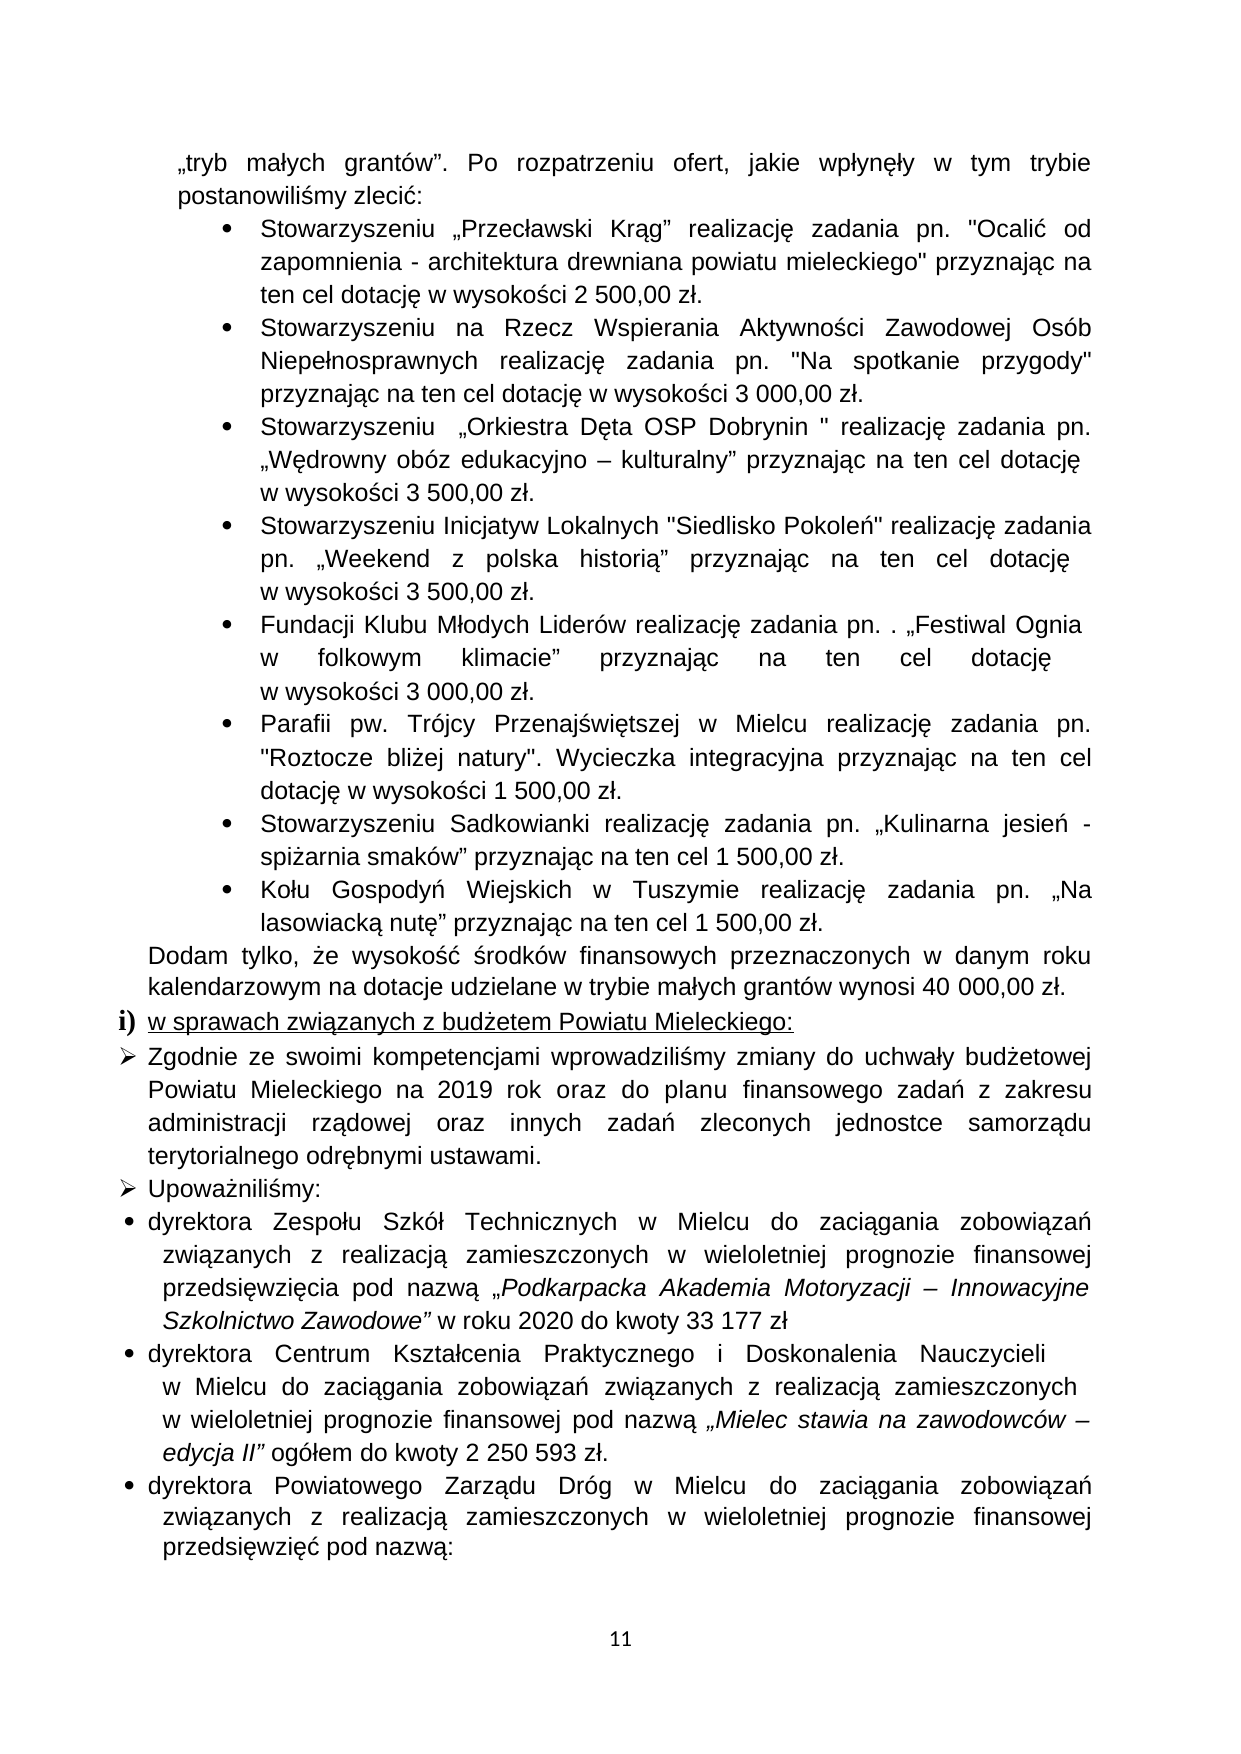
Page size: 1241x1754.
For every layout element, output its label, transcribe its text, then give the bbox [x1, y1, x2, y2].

list Stowarzyszeniu na Rzecz Wspierania Aktywności Zawodowej Osób Niepełnosprawnych realizację zadania pn. "Na spotkanie przygody" przyznając na ten cel dotację w wysokości 3 000,00 zł. [223, 313, 1093, 408]
list Zgodnie ze swoimi kompetencjami wprowadziliśmy zmiany do uchwały budżetowej Powiatu Mieleckiego na 2019 rok oraz do planu finansowego zadań z zakresu administracji rządowej oraz innych zadań zleconych jednostce samorządu terytorialnego odrębnymi ustawami. [118, 1042, 1093, 1169]
list Kołu Gospodyń Wiejskich w Tuszymie realizację zadania pn. „Na lasowiacką nutę” przyznając na ten cel 1 500,00 zł. [223, 875, 1093, 937]
list Stowarzyszeniu Sadkowianki realizację zadania pn. „Kulinarna jesień - spiżarnia smaków” przyznając na ten cel 1 500,00 zł. [223, 809, 1093, 871]
list Stowarzyszeniu „Przecławski Krąg” realizację zadania pn. "Ocalić od zapomnienia - architektura drewniana powiatu mieleckiego" przyznając na ten cel dotację w wysokości 2 500,00 zł. [223, 214, 1093, 308]
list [133, 148, 1093, 209]
list Parafii pw. Trójcy Przenajświętszej w Mielcu realizację zadania pn. "Roztocze bliżej natury". Wycieczka integracyjna przyznając na ten cel dotację w wysokości 1 500,00 zł. [223, 709, 1093, 804]
list Stowarzyszeniu „Orkiestra Dęta OSP Dobrynin " realizację zadania pn. „Wędrowny obóz edukacyjno – kulturalny” przyznając na ten cel dotację w wysokości 3 500,00 zł. [223, 412, 1093, 507]
list Stowarzyszeniu Inicjatyw Lokalnych "Siedlisko Pokoleń" realizację zadania pn. „Weekend z polska historią” przyznając na ten cel dotację w wysokości 3 500,00 zł. [223, 511, 1093, 606]
text Dodam tylko, że wysokość środków finansowych przeznaczonych w danym roku kalendarzowym na dotacje udzielane w trybie małych grantów wynosi 40 000,00 zł. [148, 941, 1093, 1001]
list dyrektora Powiatowego Zarządu Dróg w Mielcu do zaciągania zobowiązań związanych z realizacją zamieszczonych w wieloletniej prognozie finansowej przedsięwzięć pod nazwą: [125, 1471, 1093, 1561]
list dyrektora Zespołu Szkół Technicznych w Mielcu do zaciągania zobowiązań związanych z realizacją zamieszczonych w wieloletniej prognozie finansowej przedsięwzięcia pod nazwą „Podkarpacka Akademia Motoryzacji – Innowacyjne Szkolnictwo Zawodowe” w roku 2020 do kwoty 33 177 zł [125, 1207, 1093, 1335]
list Upoważniliśmy: [118, 1174, 1093, 1203]
list w sprawach związanych z budżetem Powiatu Mieleckiego: [118, 1003, 1093, 1037]
list dyrektora Centrum Kształcenia Praktycznego i Doskonalenia Nauczycieli w Mielcu do zaciągania zobowiązań związanych z realizacją zamieszczonych w wieloletniej prognozie finansowej pod nazwą „Mielec stawia na zawodowców – edycja II” ogółem do kwoty 2 250 593 zł. [125, 1339, 1093, 1467]
list Fundacji Klubu Młodych Liderów realizację zadania pn. . „Festiwal Ognia w folkowym klimacie” przyznając na ten cel dotację w wysokości 3 000,00 zł. [223, 610, 1093, 705]
